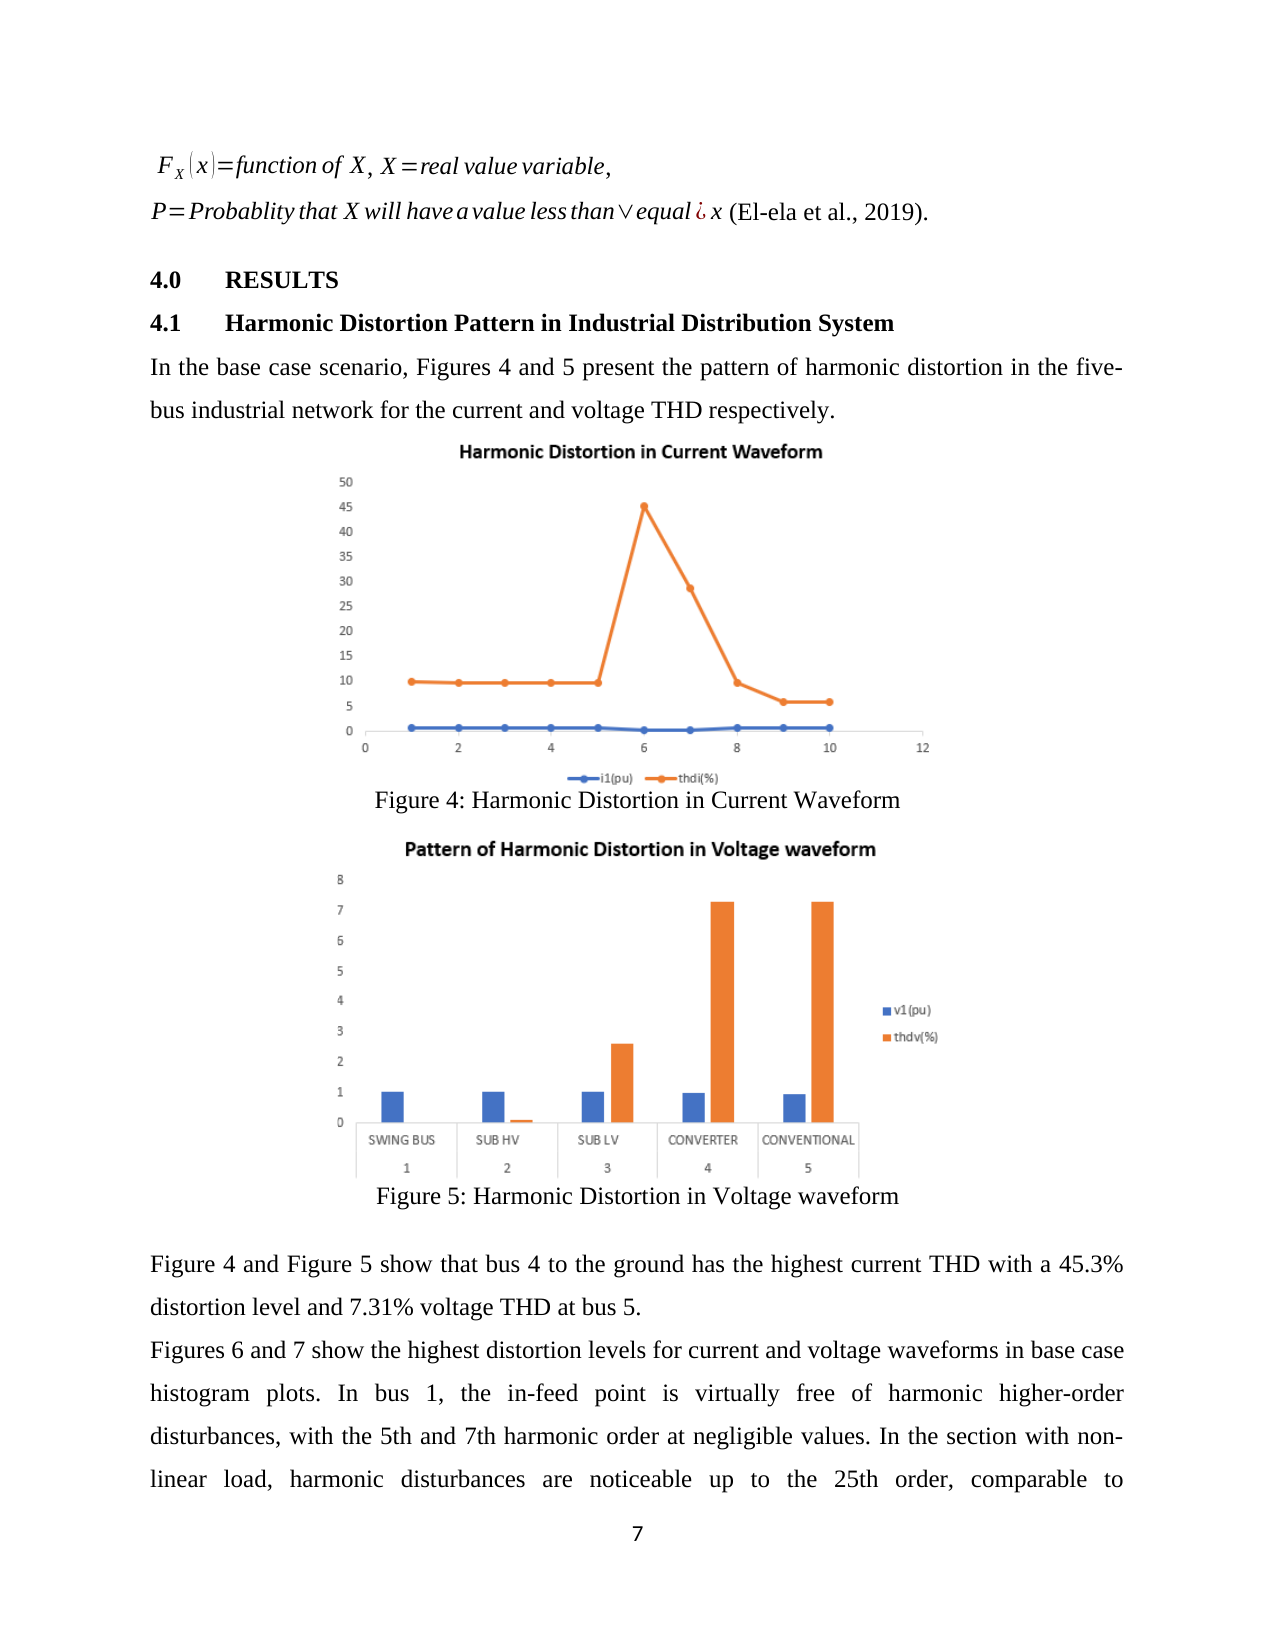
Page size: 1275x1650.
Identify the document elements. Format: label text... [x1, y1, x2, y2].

text , , (El-ela et al., 2019). [150, 150, 1125, 226]
text Figure 4 and Figure 5 show that bus 4 to the ground has the highest current THD with a 45.3% distortion level and 7.31% voltage THD at bus 5. [150, 1249, 1125, 1321]
text Figure 4: Harmonic Distortion in Current Waveform [150, 786, 1125, 814]
picture [337, 828, 938, 1181]
text In the base case scenario, Figures 4 and 5 present the pattern of harmonic distortion in the five-bus industrial network for the current and voltage THD respectively. [150, 352, 1125, 423]
picture [337, 437, 938, 786]
text Figure 5: Harmonic Distortion in Voltage waveform [150, 1181, 1125, 1209]
text 4.1 Harmonic Distortion Pattern in Industrial Distribution System [150, 308, 1125, 337]
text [150, 1335, 1125, 1493]
text 4.0 RESULTS [150, 265, 1125, 294]
